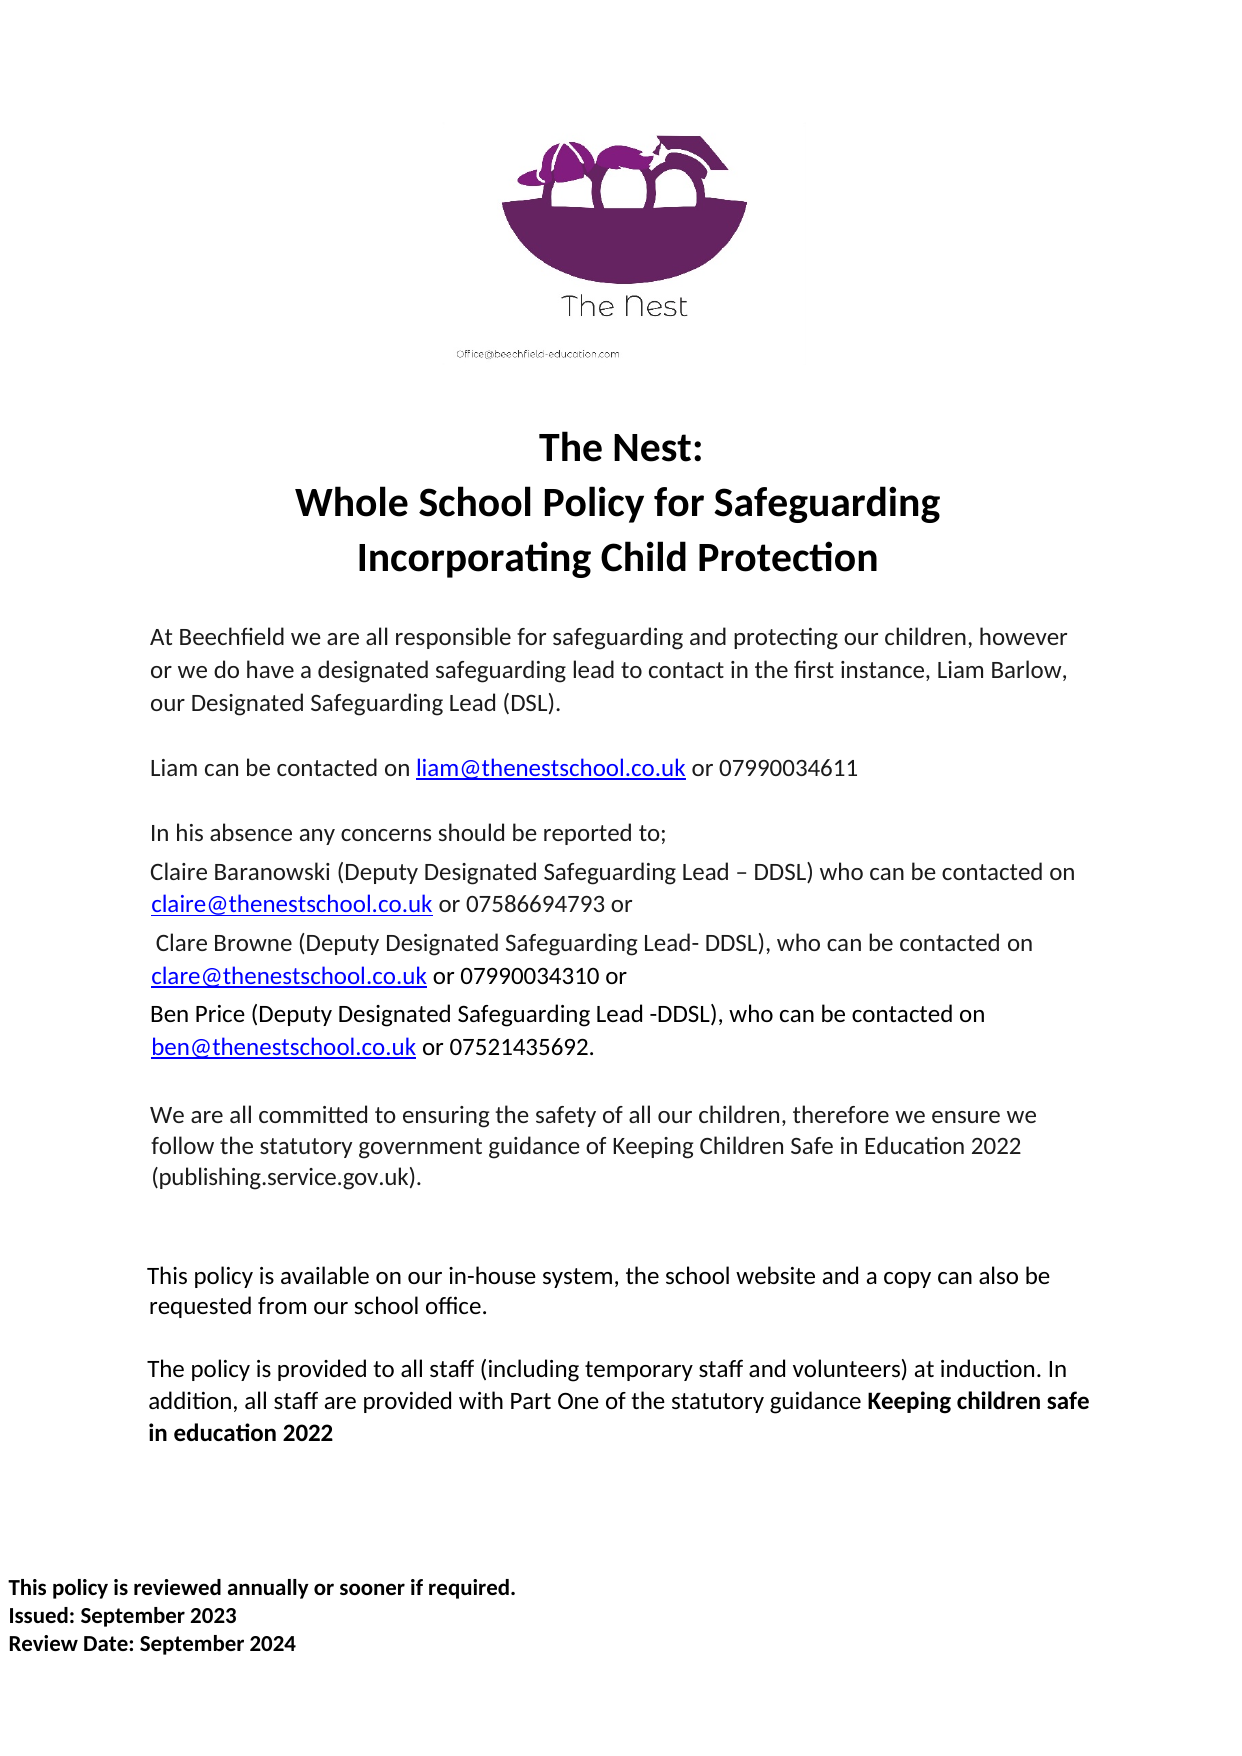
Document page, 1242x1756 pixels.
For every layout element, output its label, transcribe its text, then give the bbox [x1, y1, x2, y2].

text We are all committed to ensuring the safety of all our children, therefore we ensure we follow the statutory government guidance of Keeping Children Safe in Education 2022 (publishing.service.gov.uk). [150, 1099, 1079, 1192]
text This policy is available on our in-house system, the school website and a copy can also be requested from our school office. [147, 1260, 1079, 1320]
text At Beechfield we are all responsible for safeguarding and protecting our children, however or we do have a designated safeguarding lead to contact in the first instance, Liam Barlow, our Designated Safeguarding Lead (DSL). [150, 621, 1079, 717]
text Clare Browne (Deputy Designated Safeguarding Lead- DDSL), who can be contacted on clare@thenestschool.co.uk or 07990034310 or [150, 927, 1079, 990]
picture [442, 122, 806, 365]
text Liam can be contacted on liam@thenestschool.co.uk or 07990034611 [150, 752, 1242, 782]
title The Nest: [196, 421, 1046, 472]
text Claire Baranowski (Deputy Designated Safeguarding Lead – DDSL) who can be contacted on claire@thenestschool.co.uk or 07586694793 or [150, 856, 1079, 919]
text The policy is provided to all staff (including temporary staff and volunteers) at induction. In addition, all staff are provided with Part One of the statutory guidance Keeping children safe in education 2022 [147, 1353, 1095, 1448]
title Whole School Policy for Safeguarding Incorporating Child Protection [189, 476, 1046, 582]
text In his absence any concerns should be reported to; [150, 817, 1079, 848]
text Ben Price (Deputy Designated Safeguarding Lead -DDSL), who can be contacted on ben@thenestschool.co.uk or 07521435692. [150, 998, 1079, 1061]
